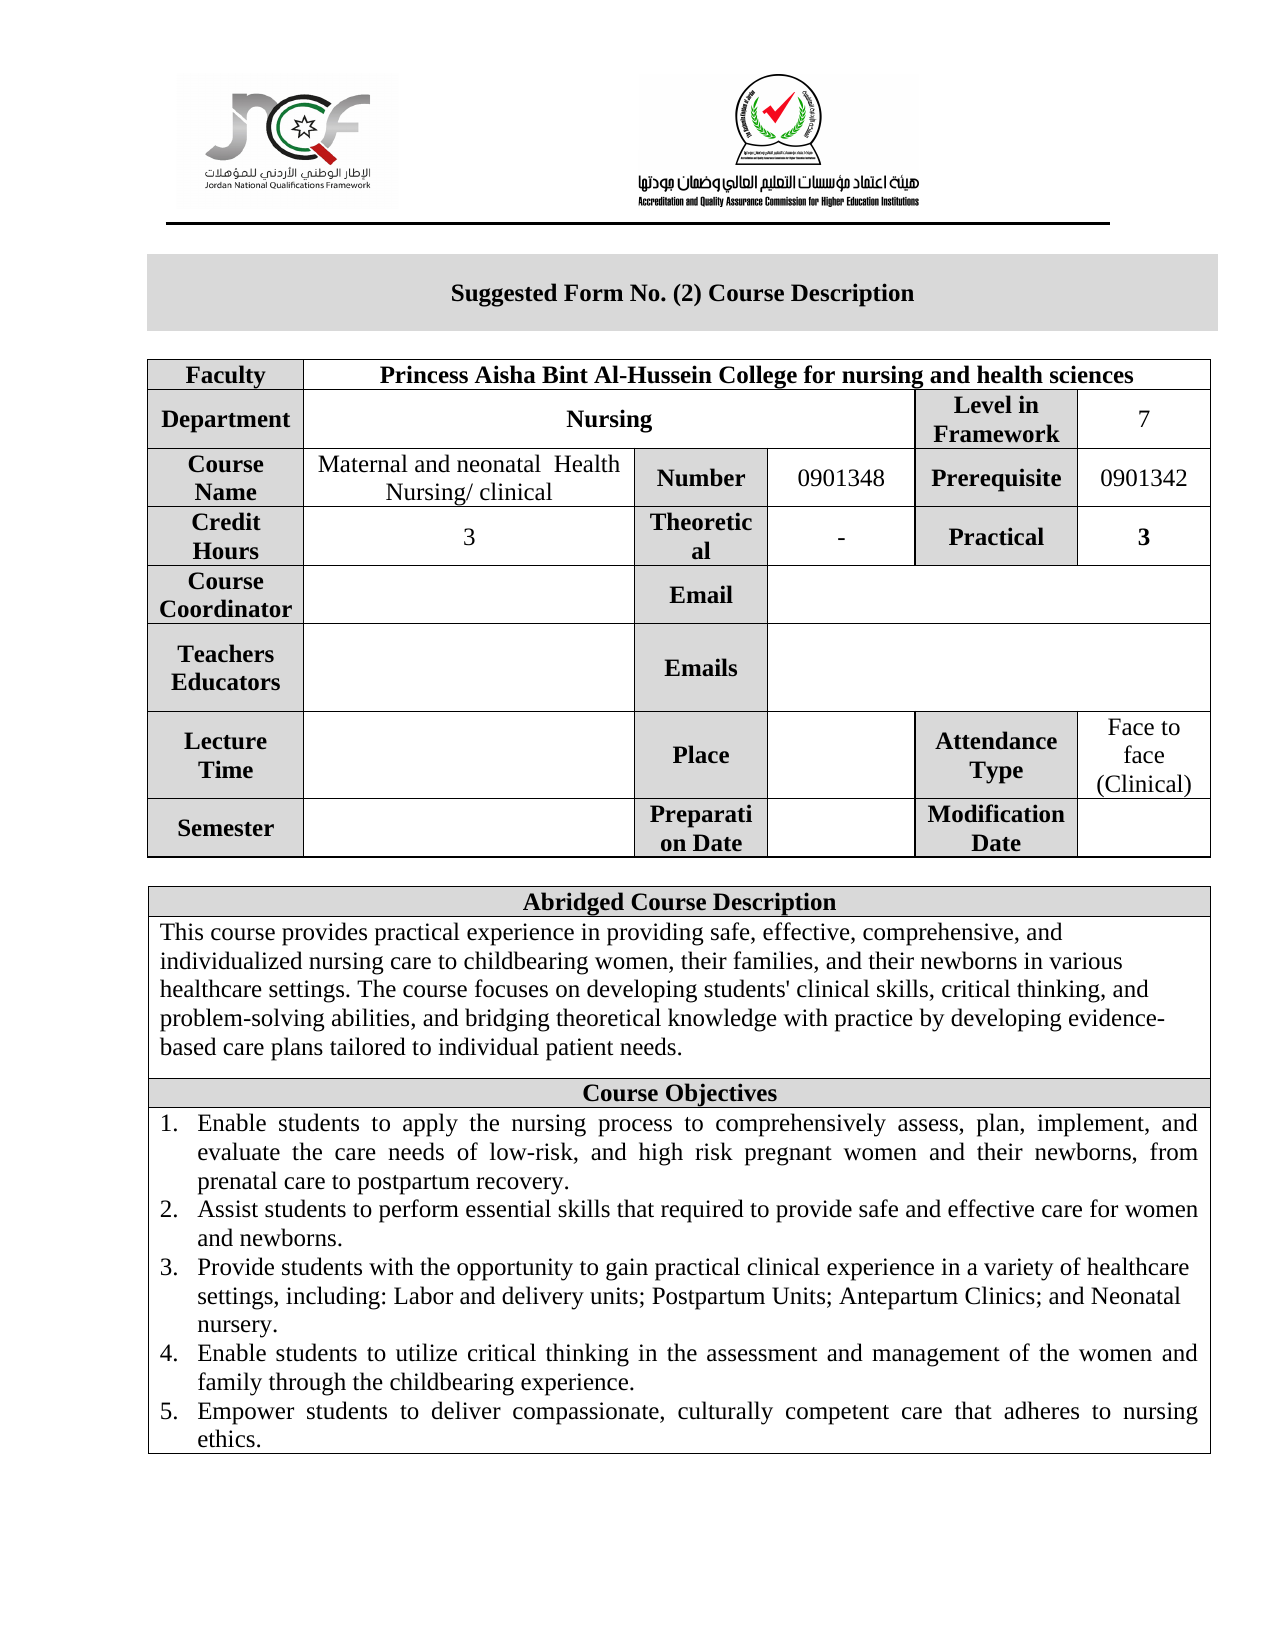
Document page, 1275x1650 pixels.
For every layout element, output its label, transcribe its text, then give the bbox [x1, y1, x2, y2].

table_cell 7 [1078, 390, 1210, 448]
table_cell Prerequisite [916, 449, 1077, 506]
table_cell [768, 799, 914, 856]
table_cell [768, 566, 1210, 623]
table_cell 3 [1078, 507, 1210, 565]
table_cell Course Coordinator [148, 566, 303, 623]
table_cell Semester [148, 799, 303, 856]
table_header Princess Aisha Bint Al-Hussein College for nursing and health sciences [304, 360, 1210, 389]
table_cell 0901348 [768, 449, 914, 506]
table_cell Number [635, 449, 767, 506]
picture [638, 74, 919, 207]
table_cell Modification Date [916, 799, 1077, 856]
table_header Abridged Course Description [149, 887, 1210, 916]
table_cell [1078, 799, 1210, 856]
table_cell Nursing [304, 390, 914, 448]
picture [176, 73, 399, 209]
table_cell Department [148, 390, 303, 448]
table_cell 3 [304, 507, 634, 565]
table_cell Place [635, 712, 767, 798]
table_header Faculty [148, 360, 303, 389]
table_cell - [768, 507, 914, 565]
table_cell Teachers Educators [148, 624, 303, 711]
table_cell [768, 712, 914, 798]
table_cell Preparation Date [635, 799, 767, 856]
table_cell Practical [916, 507, 1077, 565]
table_cell [768, 624, 1210, 711]
table_cell Emails [635, 624, 767, 711]
table_cell Face to face (Clinical) [1078, 712, 1210, 798]
table_cell Course Name [148, 449, 303, 506]
table_cell Credit Hours [148, 507, 303, 565]
table_cell Maternal and neonatal Health Nursing/ clinical [304, 449, 634, 506]
table_cell [304, 566, 634, 623]
table_cell Enable students to apply the nursing process to comprehensively assess, plan, implement, and evaluate the care needs of low-risk, and high risk pregnant women and their newborns, from prenatal care to postpartum recovery. Assist students to perform essential skills that required to provide safe and effective care for women and newborns. Provide students with the opportunity to gain practical clinical experience in a variety of healthcare settings, including: Labor and delivery units; Postpartum Units; Antepartum Clinics; and Neonatal nursery. Enable students to utilize critical thinking in the assessment and management of the women and family through the childbearing experience. Empower students to deliver compassionate, culturally competent care that adheres to nursing ethics. [149, 1108, 1210, 1453]
table_cell Email [635, 566, 767, 623]
table_cell 0901342 [1078, 449, 1210, 506]
table_cell [304, 624, 634, 711]
table_cell [304, 712, 634, 798]
table_cell Theoretical [635, 507, 767, 565]
table_cell [304, 799, 634, 856]
table_header Suggested Form No. (2) Course Description [147, 254, 1218, 331]
table_cell Level in Framework [916, 390, 1077, 448]
table_cell Course Objectives [149, 1079, 1210, 1107]
table_cell This course provides practical experience in providing safe, effective, comprehensive, and individualized nursing care to childbearing women, their families, and their newborns in various healthcare settings. The course focuses on developing students' clinical skills, critical thinking, and problem-solving abilities, and bridging theoretical knowledge with practice by developing evidence-based care plans tailored to individual patient needs. [149, 917, 1210, 1077]
table_cell Attendance Type [916, 712, 1077, 798]
table_cell Lecture Time [148, 712, 303, 798]
